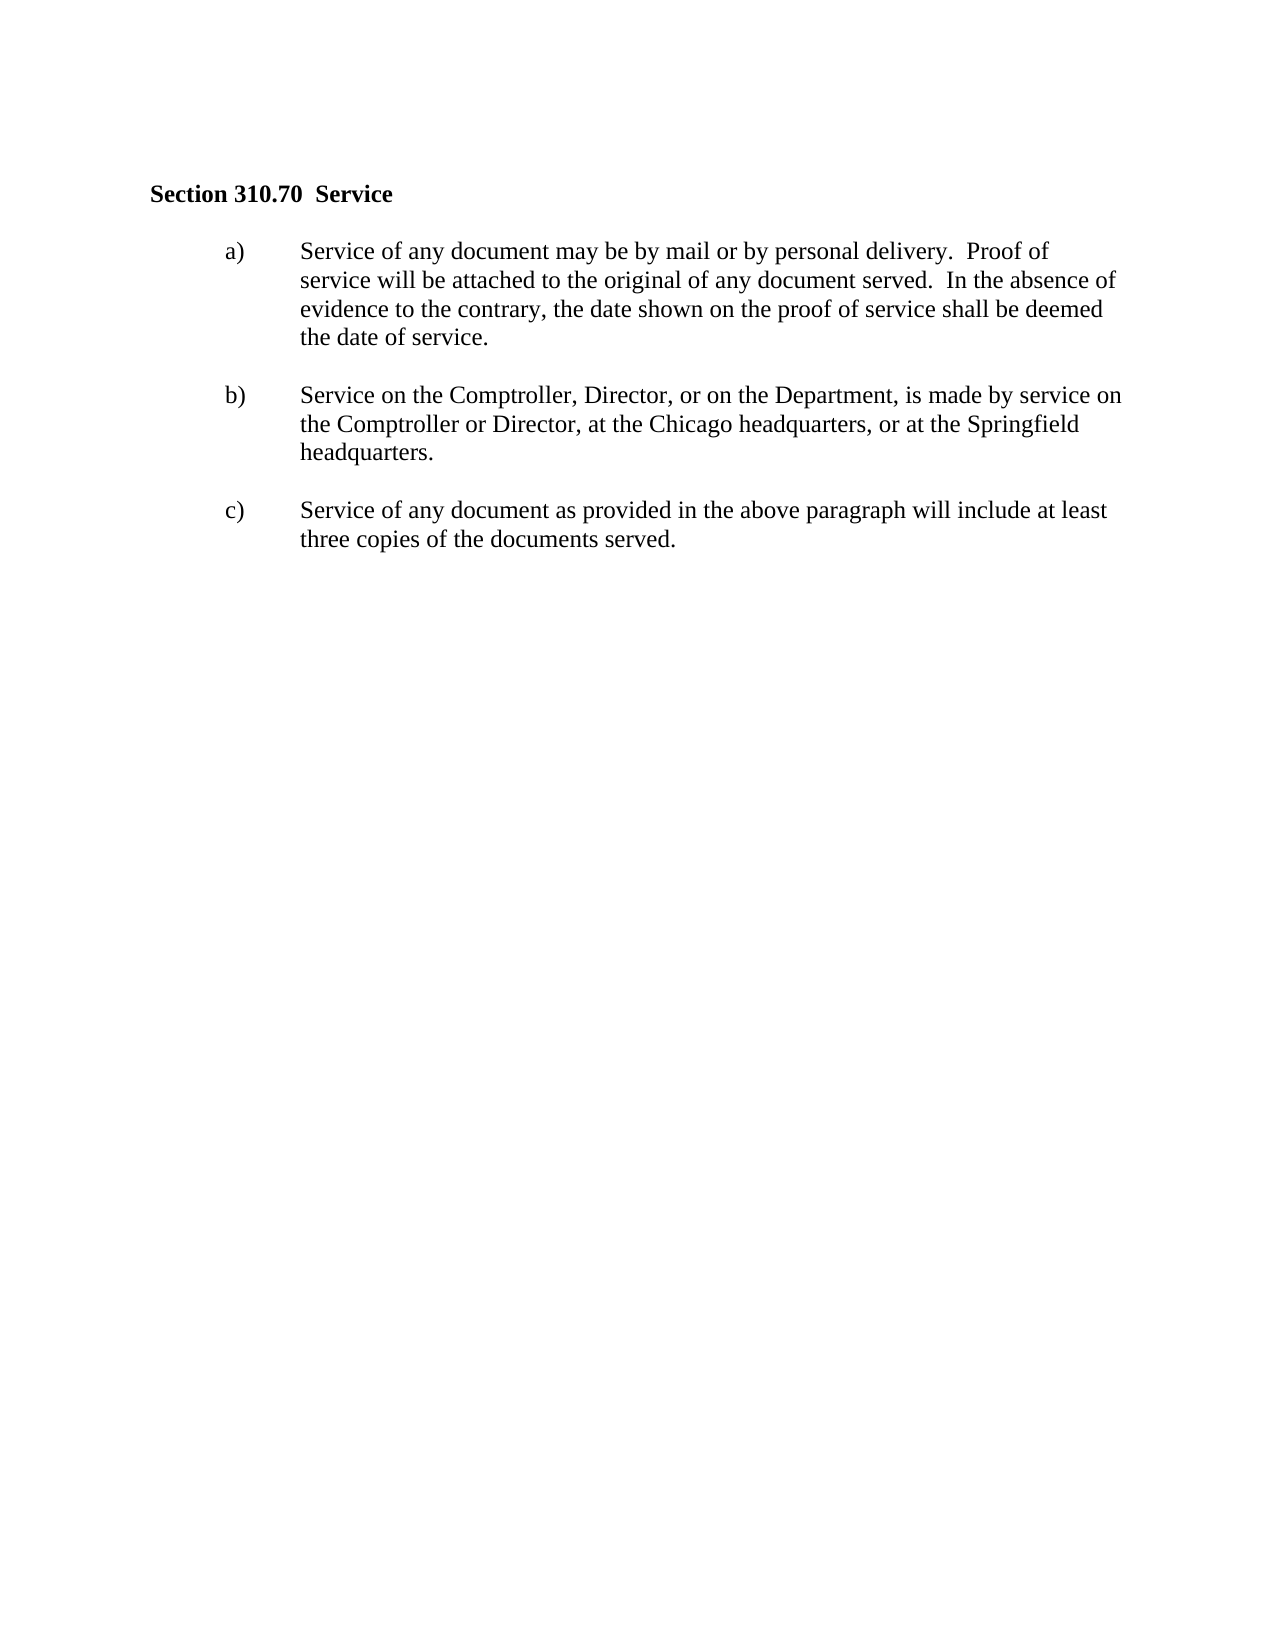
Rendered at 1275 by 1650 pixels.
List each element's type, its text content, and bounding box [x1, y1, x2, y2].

text a) Service of any document may be by mail or by personal delivery. Proof of service will be attached to the original of any document served. In the absence of evidence to the contrary, the date shown on the proof of service shall be deemed the date of service. [225, 236, 1125, 351]
text b) Service on the Comptroller, Director, or on the Department, is made by service on the Comptroller or Director, at the Chicago headquarters, or at the Springfield headquarters. [225, 380, 1125, 466]
text Section 310.70 Service [150, 179, 1125, 207]
text c) Service of any document as provided in the above paragraph will include at least three copies of the documents served. [225, 495, 1125, 552]
